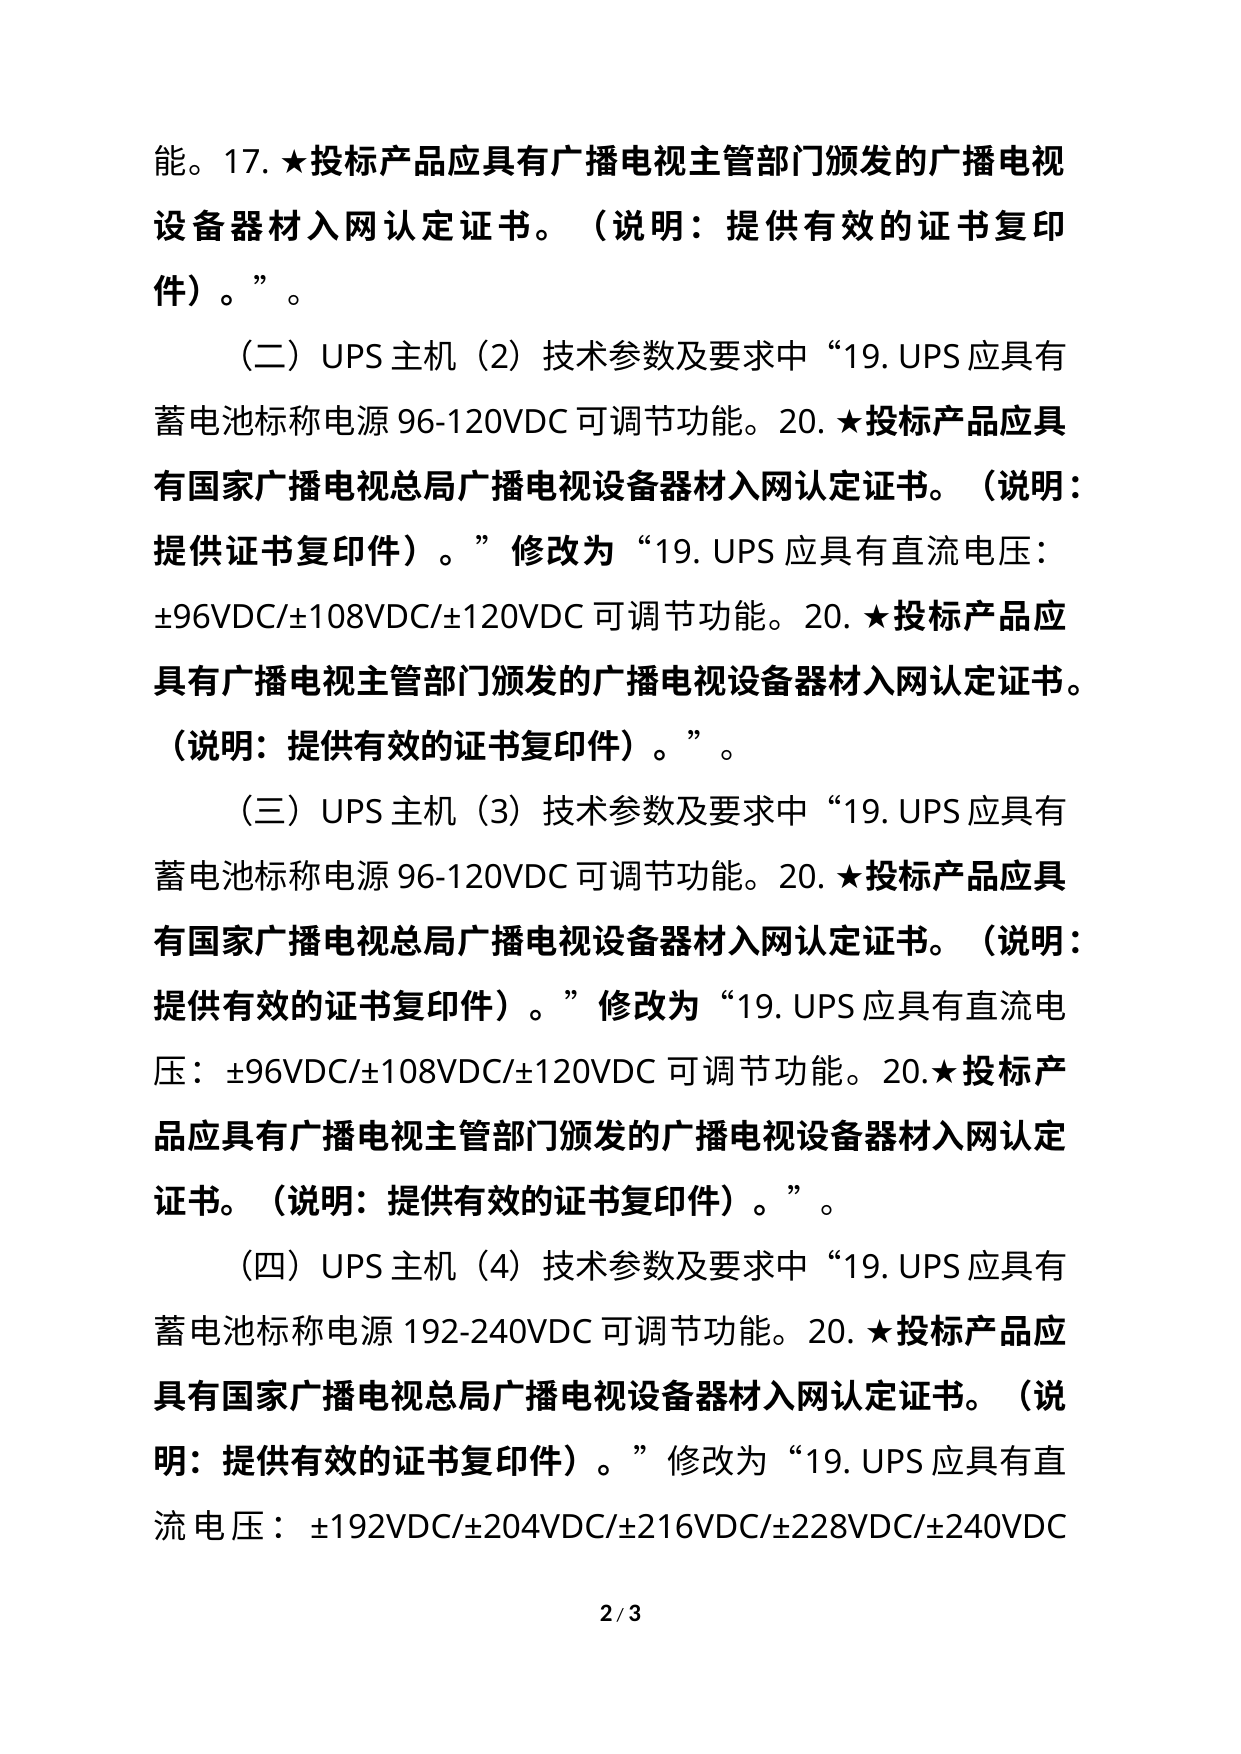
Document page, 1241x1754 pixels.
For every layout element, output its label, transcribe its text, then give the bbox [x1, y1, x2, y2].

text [153, 1231, 1067, 1556]
text （三）UPS主机（3）技术参数及要求中“19. UPS应具有蓄电池标称电源96-120VDC可调节功能。20. ★投标产品应具有国家广播电视总局广播电视设备器材入网认定证书。（说明：提供有效的证书复印件）。”修改为“19. UPS应具有直流电压：±96VDC/±108VDC/±120VDC可调节功能。20.★投标产品应具有广播电视主管部门颁发的广播电视设备器材入网认定证书。（说明：提供有效的证书复印件）。”。 [153, 776, 1067, 1231]
text （二）UPS主机（2）技术参数及要求中“19. UPS应具有蓄电池标称电源96-120VDC可调节功能。20. ★投标产品应具有国家广播电视总局广播电视设备器材入网认定证书。（说明：提供证书复印件）。”修改为“19. UPS应具有直流电压：±96VDC/±108VDC/±120VDC可调节功能。20. ★投标产品应具有广播电视主管部门颁发的广播电视设备器材入网认定证书。（说明：提供有效的证书复印件）。”。 [153, 321, 1067, 776]
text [154, 126, 1067, 321]
